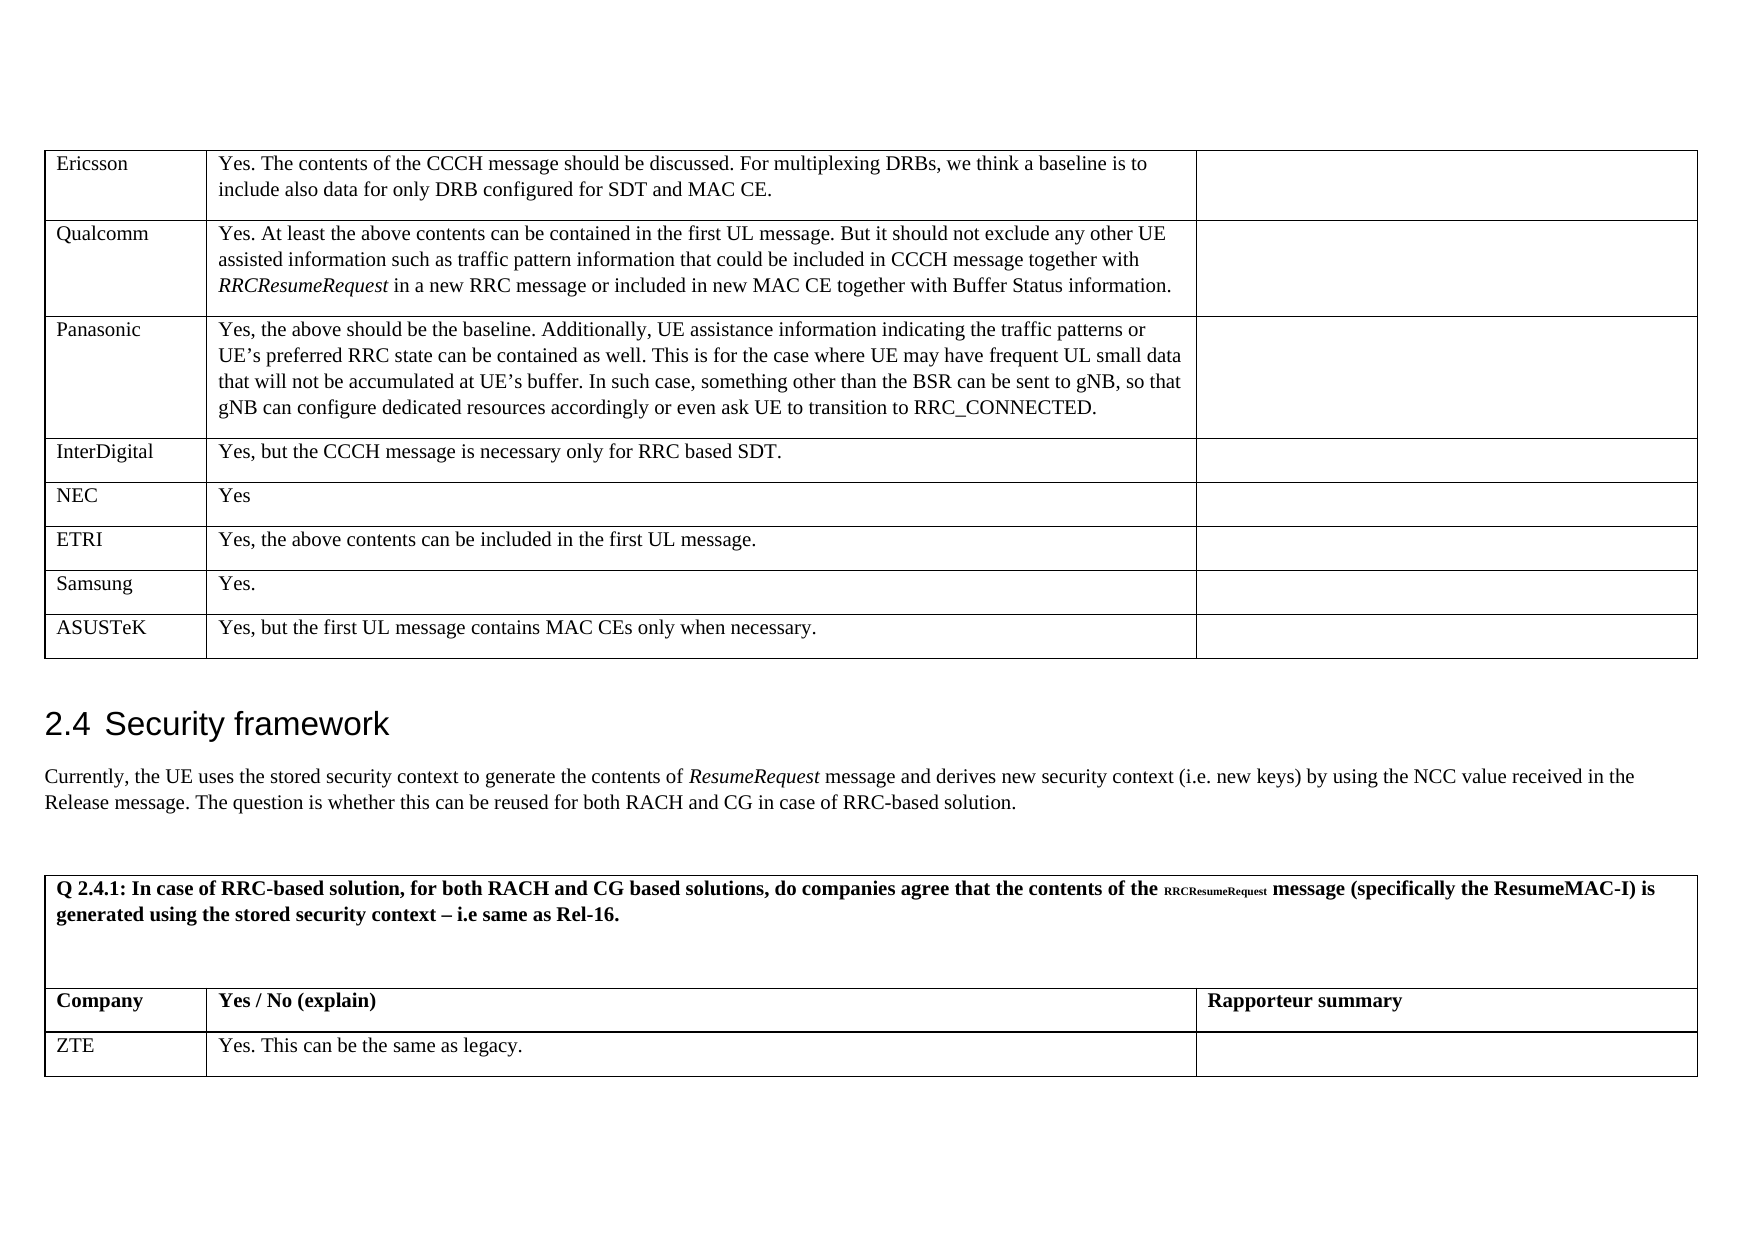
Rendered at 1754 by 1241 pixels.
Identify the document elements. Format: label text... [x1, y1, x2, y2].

table_cell Qualcomm [46, 221, 206, 316]
table_cell [1197, 317, 1697, 438]
table_cell Yes, the above should be the baseline. Additionally, UE assistance information indicating the traffic patterns or UE’s preferred RRC state can be contained as well. This is for the case where UE may have frequent UL small data that will not be accumulated at UE’s buffer. In such case, something other than the BSR can be sent to gNB, so that gNB can configure dedicated resources accordingly or even ask UE to transition to RRC_CONNECTED. [207, 317, 1196, 438]
table_cell Yes. At least the above contents can be contained in the first UL message. But it should not exclude any other UE assisted information such as traffic pattern information that could be included in CCCH message together with RRCResumeRequest in a new RRC message or included in new MAC CE together with Buffer Status information. [207, 221, 1196, 316]
table_cell [1197, 439, 1697, 482]
table_cell Yes [207, 483, 1196, 526]
table_header Q 2.4.1: In case of RRC-based solution, for both RACH and CG based solutions, do companies agree that the contents of the RRCResumeRequest message (specifically the ResumeMAC-I) is generated using the stored security context – i.e same as Rel-16. [46, 876, 1697, 987]
table_cell [1197, 527, 1697, 570]
table_cell [1197, 221, 1697, 316]
table_cell Panasonic [46, 317, 206, 438]
table_cell InterDigital [46, 439, 206, 482]
table_cell NEC [46, 483, 206, 526]
table_cell Yes. [207, 571, 1196, 614]
table_cell [1197, 615, 1697, 658]
table_cell ETRI [46, 527, 206, 570]
table_cell Rapporteur summary [1197, 989, 1697, 1031]
table_cell ASUSTeK [46, 615, 206, 658]
table_cell [1197, 483, 1697, 526]
table_cell Yes, the above contents can be included in the first UL message. [207, 527, 1196, 570]
table_cell Yes, but the CCCH message is necessary only for RRC based SDT. [207, 439, 1196, 482]
text Currently, the UE uses the stored security context to generate the contents of ResumeRequest message and derives new security context (i.e. new keys) by using the NCC value received in the Release message. The question is whether this can be reused for both RACH and CG in case of RRC-based solution. [44, 764, 1698, 814]
subtitle Security framework [44, 704, 1698, 742]
table_cell [1197, 1033, 1697, 1076]
table_cell Yes, but the first UL message contains MAC CEs only when necessary. [207, 615, 1196, 658]
table_cell Yes / No (explain) [207, 989, 1196, 1031]
table_cell Yes. This can be the same as legacy. [207, 1033, 1196, 1076]
table_cell [1197, 151, 1697, 220]
table_cell [1197, 571, 1697, 614]
table_cell Samsung [46, 571, 206, 614]
table_cell Ericsson [46, 151, 206, 220]
table_cell ZTE [46, 1033, 206, 1076]
table_cell Company [46, 989, 206, 1031]
table_cell Yes. The contents of the CCCH message should be discussed. For multiplexing DRBs, we think a baseline is to include also data for only DRB configured for SDT and MAC CE. [207, 151, 1196, 220]
